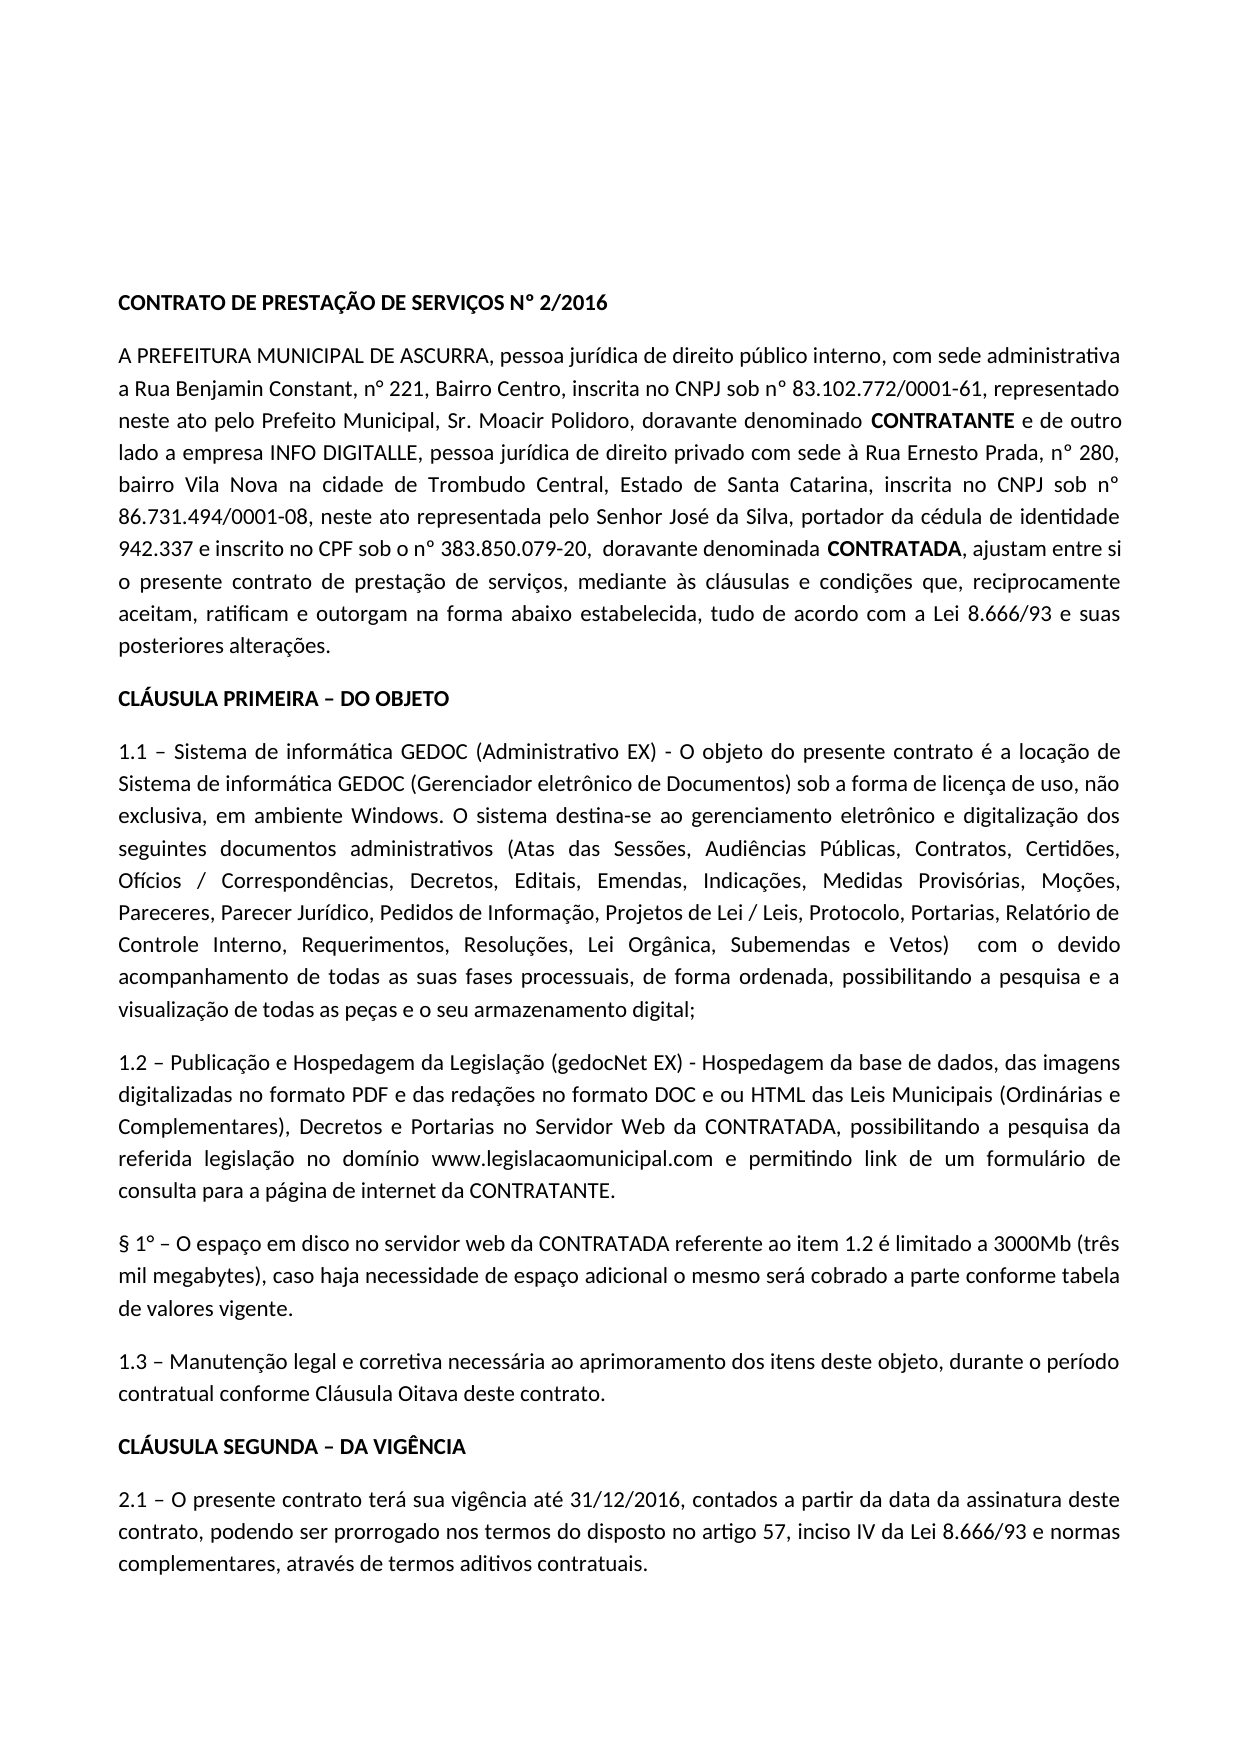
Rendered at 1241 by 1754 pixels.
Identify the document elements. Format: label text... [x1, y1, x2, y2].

text § 1° – O espaço em disco no servidor web da CONTRATADA referente ao item 1.2 é limitado a 3000Mb (três mil megabytes), caso haja necessidade de espaço adicional o mesmo será cobrado a parte conforme tabela de valores vigente. [118, 1229, 1122, 1322]
text 1.1 – Sistema de informática GEDOC (Administrativo EX) - O objeto do presente contrato é a locação de Sistema de informática GEDOC (Gerenciador eletrônico de Documentos) sob a forma de licença de uso, não exclusiva, em ambiente Windows. O sistema destina-se ao gerenciamento eletrônico e digitalização dos seguintes documentos administrativos (Atas das Sessões, Audiências Públicas, Contratos, Certidões, Ofícios / Correspondências, Decretos, Editais, Emendas, Indicações, Medidas Provisórias, Moções, Pareceres, Parecer Jurídico, Pedidos de Informação, Projetos de Lei / Leis, Protocolo, Portarias, Relatório de Controle Interno, Requerimentos, Resoluções, Lei Orgânica, Subemendas e Vetos) com o devido acompanhamento de todas as suas fases processuais, de forma ordenada, possibilitando a pesquisa e a visualização de todas as peças e o seu armazenamento digital; [118, 737, 1122, 1023]
text CLÁUSULA SEGUNDA – DA VIGÊNCIA [118, 1432, 1122, 1460]
text 1.2 – Publicação e Hospedagem da Legislação (gedocNet EX) - Hospedagem da base de dados, das imagens digitalizadas no formato PDF e das redações no formato DOC e ou HTML das Leis Municipais (Ordinárias e Complementares), Decretos e Portarias no Servidor Web da CONTRATADA, possibilitando a pesquisa da referida legislação no domínio www.legislacaomunicipal.com e permitindo link de um formulário de consulta para a página de internet da CONTRATANTE. [118, 1048, 1122, 1204]
text 1.3 – Manutenção legal e corretiva necessária ao aprimoramento dos itens deste objeto, durante o período contratual conforme Cláusula Oitava deste contrato. [118, 1347, 1122, 1407]
text CLÁUSULA PRIMEIRA – DO OBJETO [118, 684, 1122, 712]
text A PREFEITURA MUNICIPAL DE ASCURRA, pessoa jurídica de direito público interno, com sede administrativa a Rua Benjamin Constant, n° 221, Bairro Centro, inscrita no CNPJ sob nº 83.102.772/0001-61, representado neste ato pelo Prefeito Municipal, Sr. Moacir Polidoro, doravante denominado CONTRATANTE e de outro lado a empresa INFO DIGITALLE, pessoa jurídica de direito privado com sede à Rua Ernesto Prada, nº 280, bairro Vila Nova na cidade de Trombudo Central, Estado de Santa Catarina, inscrita no CNPJ sob nº 86.731.494/0001-08, neste ato representada pelo Senhor José da Silva, portador da cédula de identidade 942.337 e inscrito no CPF sob o nº 383.850.079-20, doravante denominada CONTRATADA, ajustam entre si o presente contrato de prestação de serviços, mediante às cláusulas e condições que, reciprocamente aceitam, ratificam e outorgam na forma abaixo estabelecida, tudo de acordo com a Lei 8.666/93 e suas posteriores alterações. [118, 341, 1122, 659]
text CONTRATO DE PRESTAÇÃO DE SERVIÇOS Nº 2/2016 [118, 288, 1122, 316]
text 2.1 – O presente contrato terá sua vigência até 31/12/2016, contados a partir da data da assinatura deste contrato, podendo ser prorrogado nos termos do disposto no artigo 57, inciso IV da Lei 8.666/93 e normas complementares, através de termos aditivos contratuais. [118, 1485, 1122, 1577]
